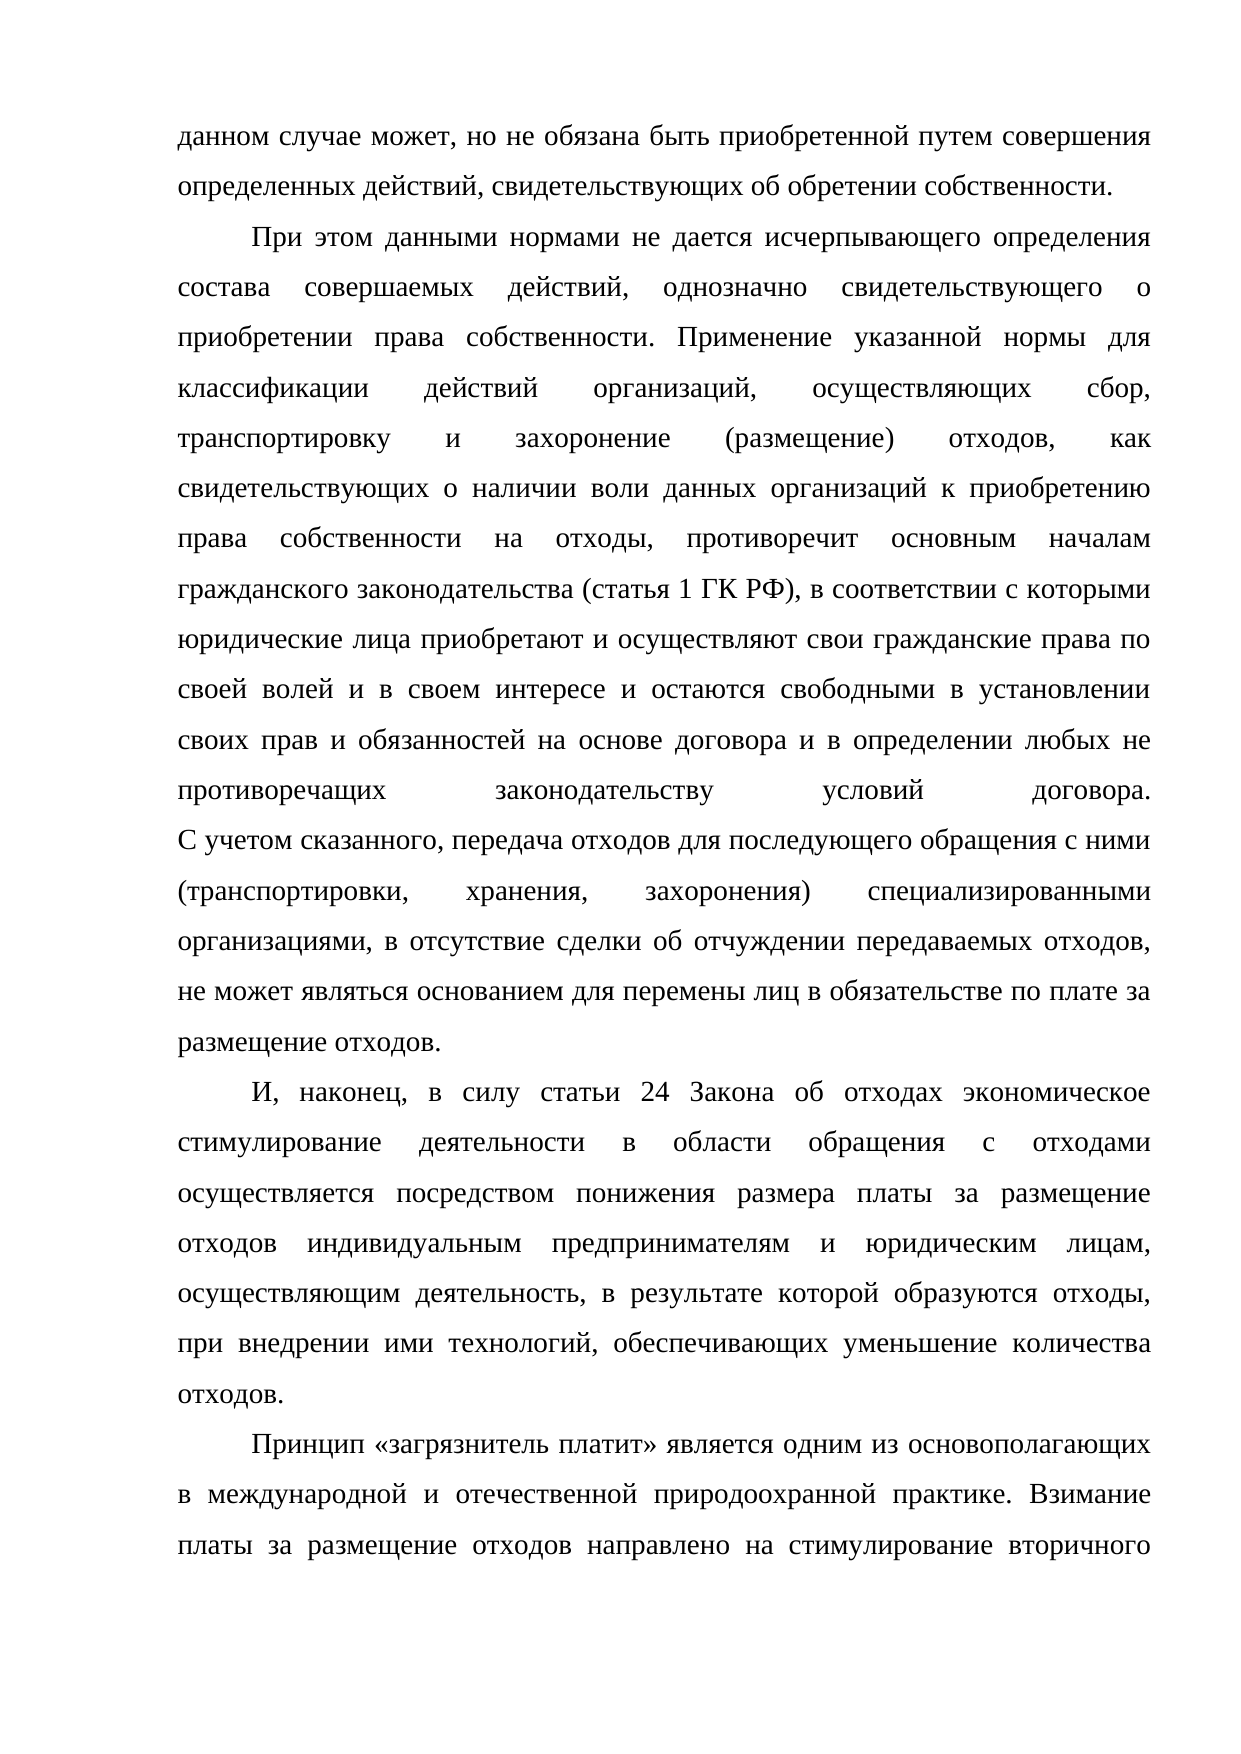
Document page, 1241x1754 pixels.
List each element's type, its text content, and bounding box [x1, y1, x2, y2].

text При этом данными нормами не дается исчерпывающего определения состава совершаемых действий, однозначно свидетельствующего о приобретении права собственности. Применение указанной нормы для классификации действий организаций, осуществляющих сбор, транспортировку и захоронение (размещение) отходов, как свидетельствующих о наличии воли данных организаций к приобретению права собственности на отходы, противоречит основным началам гражданского законодательства (статья 1 ГК РФ), в соответствии с которыми юридические лица приобретают и осуществляют свои гражданские права по своей волей и в своем интересе и остаются свободными в установлении своих прав и обязанностей на основе договора и в определении любых не противоречащих законодательству условий договора. С учетом сказанного, передача отходов для последующего обращения с ними (транспортировки, хранения, захоронения) специализированными организациями, в отсутствие сделки об отчуждении передаваемых отходов, не может являться основанием для перемены лиц в обязательстве по плате за размещение отходов. [177, 219, 1152, 1057]
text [177, 118, 1152, 202]
text И, наконец, в силу статьи 24 Закона об отходах экономическое стимулирование деятельности в области обращения с отходами осуществляется посредством понижения размера платы за размещение отходов индивидуальным предпринимателям и юридическим лицам, осуществляющим деятельность, в результате которой образуются отходы, при внедрении ими технологий, обеспечивающих уменьшение количества отходов. [177, 1074, 1152, 1409]
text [177, 1426, 1152, 1560]
